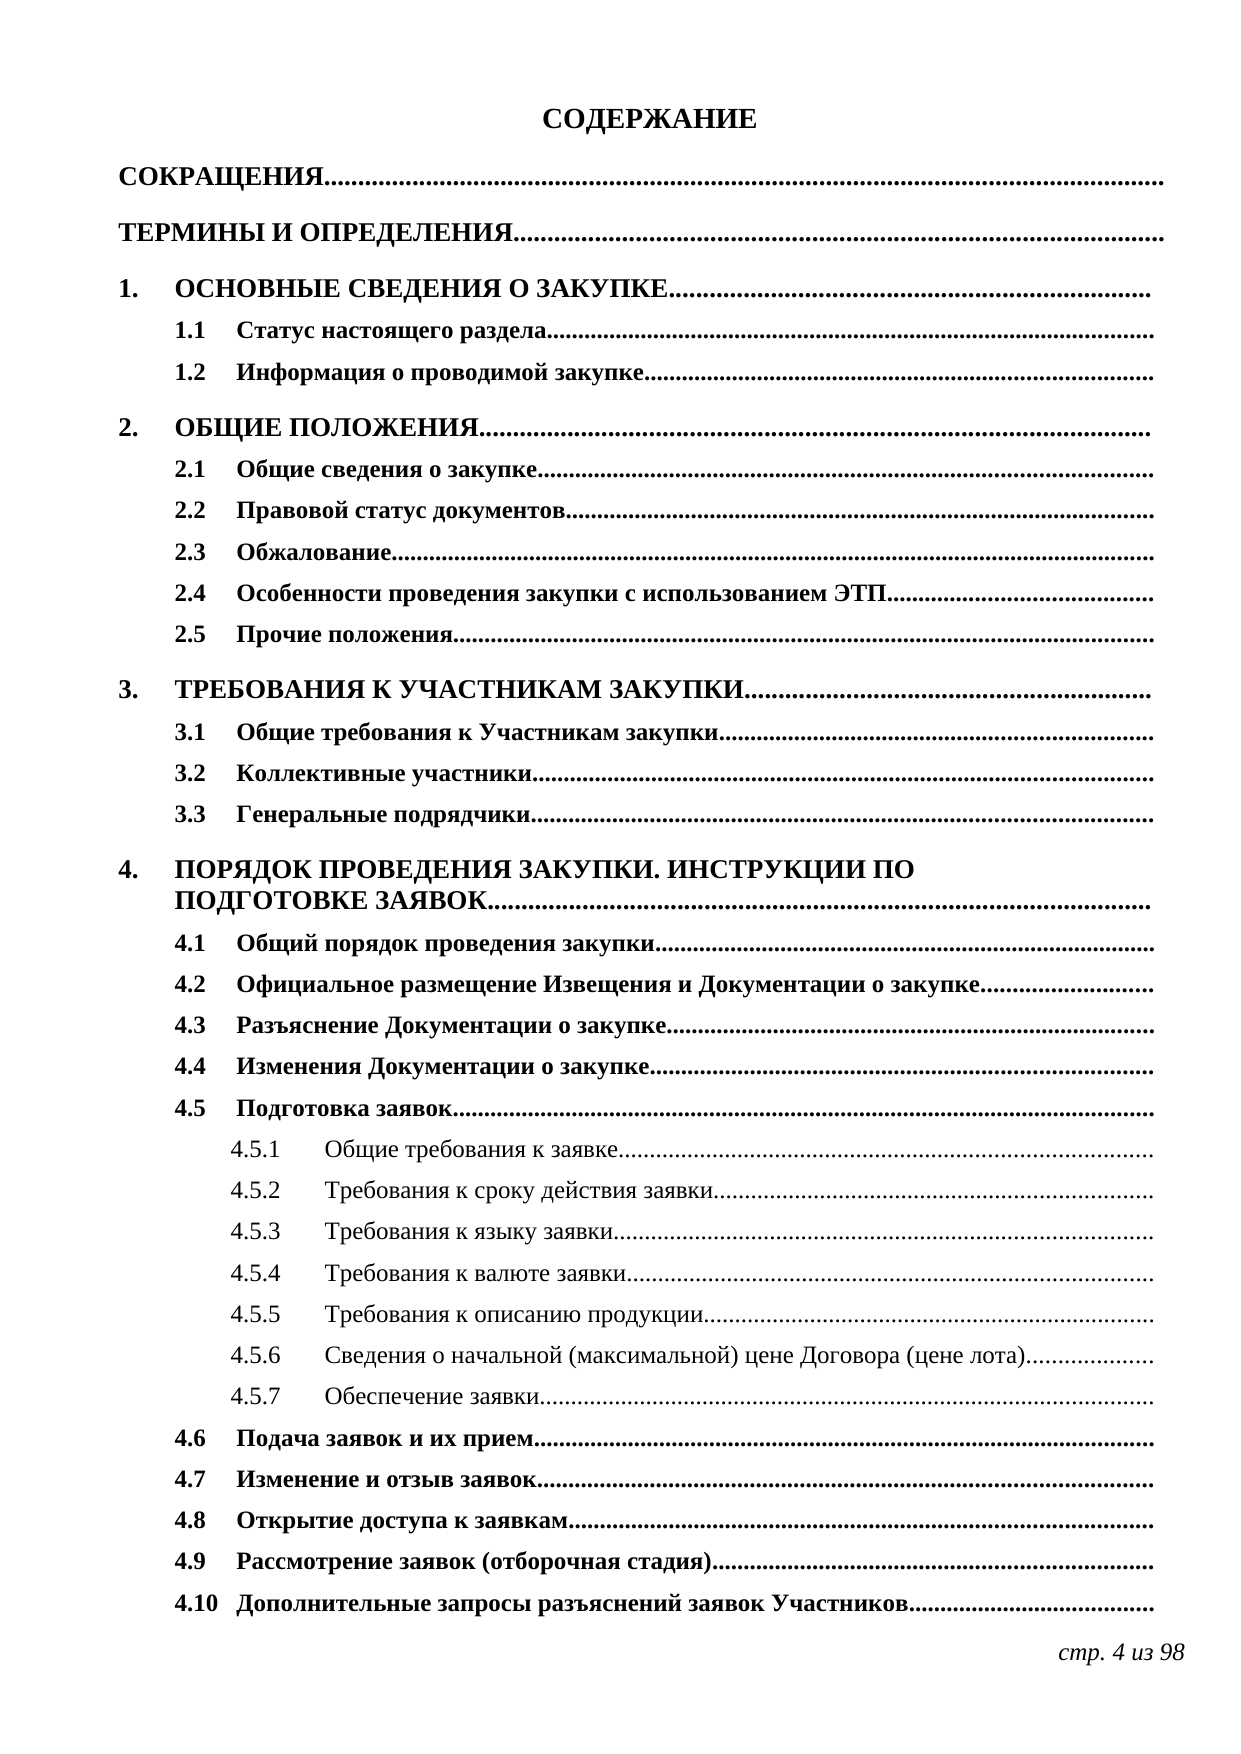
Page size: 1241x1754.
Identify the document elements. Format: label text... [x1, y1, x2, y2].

text 1. ОСНОВНЫЕ СВЕДЕНИЯ О ЗАКУПКЕ 12 [118, 272, 1063, 303]
text 2.4 Особенности проведения закупки с использованием ЭТП 17 [174, 578, 1093, 607]
text 3. ТРЕБОВАНИЯ К УЧАСТНИКАМ ЗАКУПКИ 19 [118, 673, 1063, 704]
text 4.5.1 Общие требования к заявке 25 [230, 1134, 1063, 1163]
text 4.2 Официальное размещение Извещения и Документации о закупке 23 [174, 969, 1093, 998]
text 4.5.6 Сведения о начальной (максимальной) цене Договора (цене лота) 27 [230, 1340, 1063, 1369]
text 4.5 Подготовка заявок 25 [174, 1093, 1093, 1121]
text 4.5.7 Обеспечение заявки 28 [230, 1381, 1063, 1410]
text 4.6 Подача заявок и их прием 31 [174, 1423, 1093, 1451]
text 4.4 Изменения Документации о закупке 24 [174, 1051, 1093, 1080]
text 3.1 Общие требования к Участникам закупки 19 [174, 717, 1093, 745]
text 2.5 Прочие положения 17 [174, 619, 1093, 648]
text 2.3 Обжалование 16 [174, 537, 1093, 566]
text 4.5.5 Требования к описанию продукции 27 [230, 1299, 1063, 1328]
text ТЕРМИНЫ И ОПРЕДЕЛЕНИЯ 9 [118, 216, 1063, 247]
text 4.3 Разъяснение Документации о закупке 23 [174, 1010, 1093, 1039]
text 3.3 Генеральные подрядчики 21 [174, 799, 1093, 828]
text 4.8 Открытие доступа к заявкам 31 [174, 1505, 1093, 1534]
text 2.2 Правовой статус документов 15 [174, 496, 1093, 524]
text 1.1 Статус настоящего раздела 12 [174, 316, 1093, 344]
text 4.9 Рассмотрение заявок (отборочная стадия) 32 [174, 1546, 1093, 1575]
text 4.1 Общий порядок проведения закупки 23 [174, 928, 1093, 956]
text 3.2 Коллективные участники 19 [174, 758, 1093, 787]
text 4.5.4 Требования к валюте заявки 27 [230, 1258, 1063, 1286]
text 4.7 Изменение и отзыв заявок 31 [174, 1464, 1093, 1493]
text 4.5.3 Требования к языку заявки 26 [230, 1216, 1063, 1245]
text СОДЕРЖАНИЕ [118, 101, 1181, 135]
text 4. ПОРЯДОК ПРОВЕДЕНИЯ ЗАКУПКИ. ИНСТРУКЦИИ ПО ПОДГОТОВКЕ ЗАЯВОК 23 [118, 853, 1063, 915]
text 2. ОБЩИЕ ПОЛОЖЕНИЯ 15 [118, 411, 1063, 442]
text 2.1 Общие сведения о закупке 15 [174, 454, 1093, 483]
text 4.10 Дополнительные запросы разъяснений заявок Участников 33 [174, 1588, 1093, 1616]
text СОКРАЩЕНИЯ 7 [118, 160, 1063, 191]
text 4.5.2 Требования к сроку действия заявки 26 [230, 1175, 1063, 1204]
text 1.2 Информация о проводимой закупке 12 [174, 357, 1093, 386]
